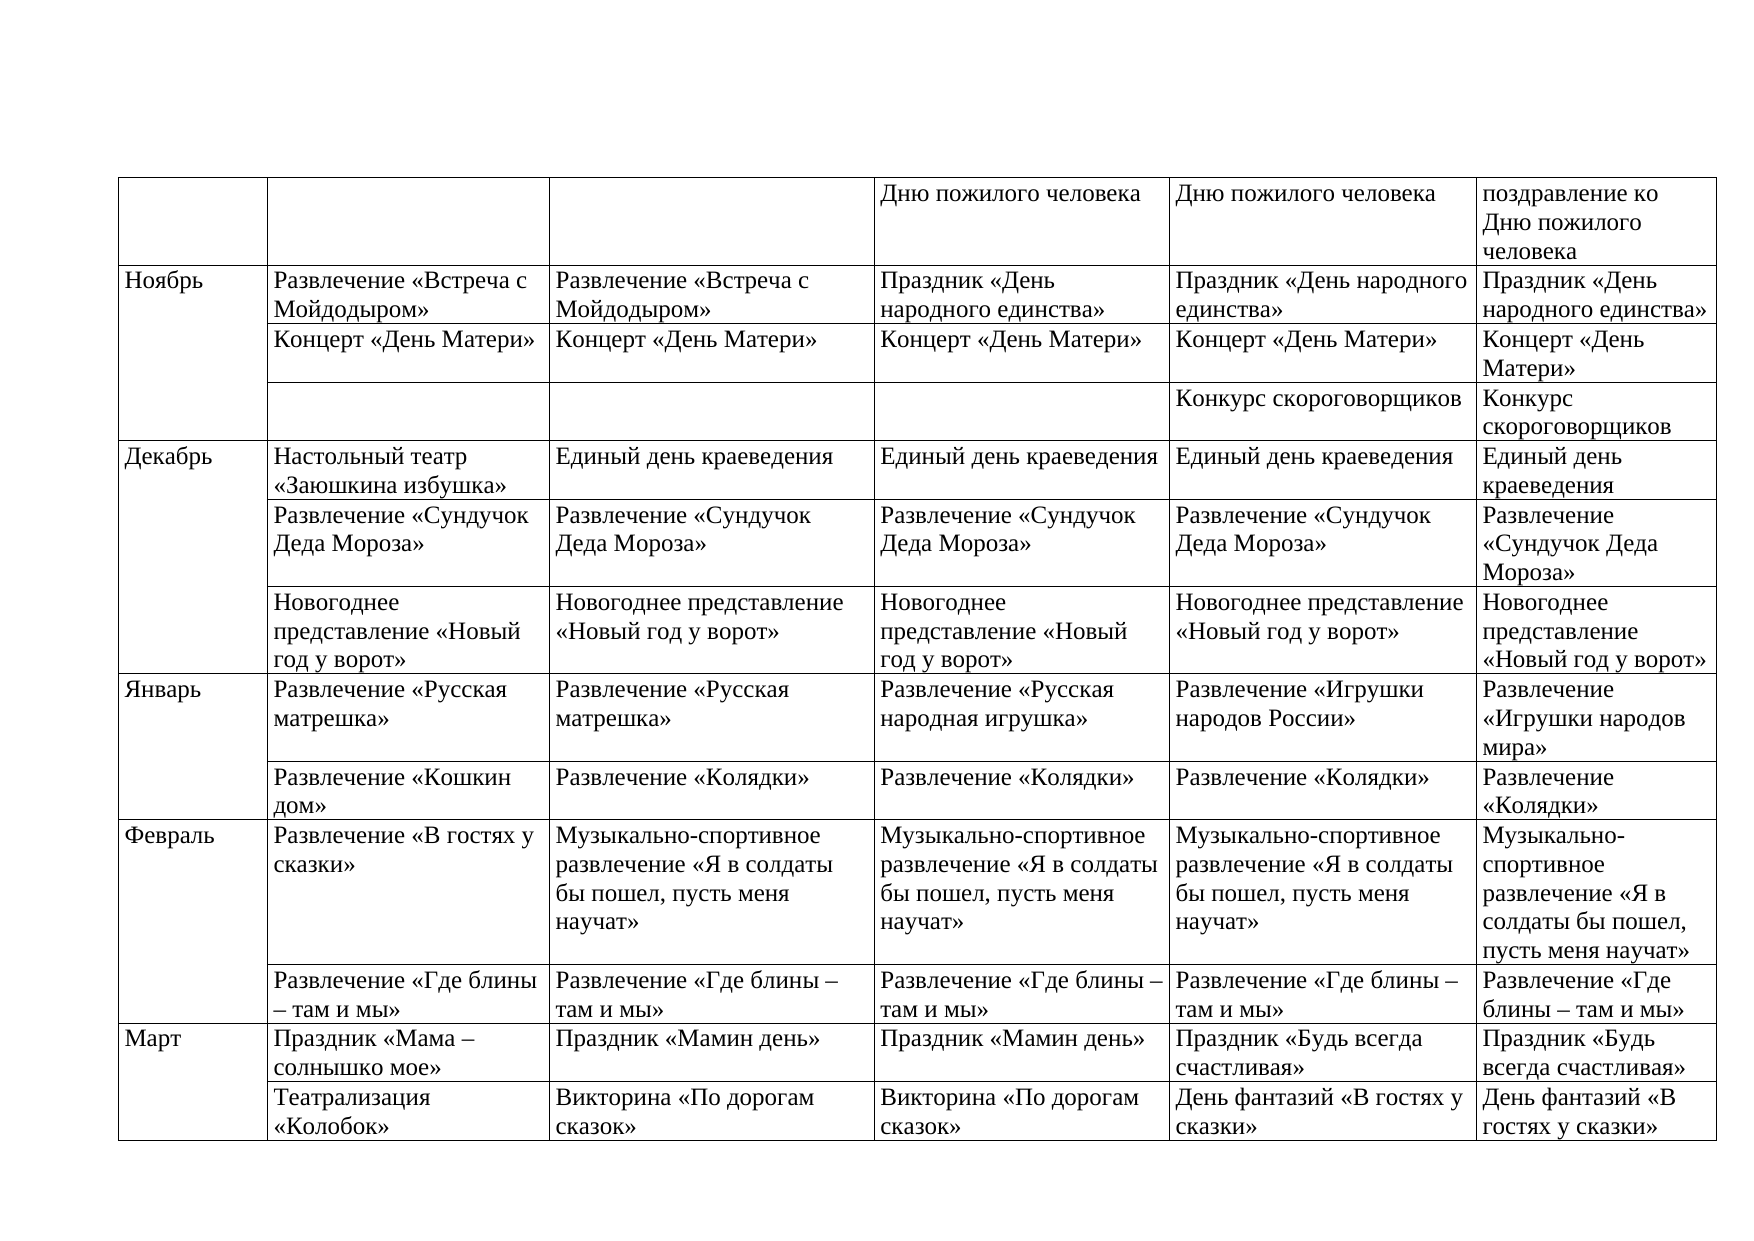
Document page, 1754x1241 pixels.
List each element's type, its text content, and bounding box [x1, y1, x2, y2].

table_cell Музыкально-спортивное развлечение «Я в солдаты бы пошел, пусть меня научат» [1170, 820, 1476, 964]
table_cell Развлечение «В гостях у сказки» [268, 820, 549, 964]
table_cell Развлечение «Колядки» [550, 762, 874, 819]
table_cell Развлечение «Русская матрешка» [550, 674, 874, 761]
table_cell Новогоднее представление «Новый год у ворот» [550, 587, 874, 673]
table_cell Развлечение «Где блины – там и мы» [1170, 965, 1476, 1022]
table_cell Развлечение «Сундучок Деда Мороза» [268, 500, 549, 586]
table_cell Праздник «День народного единства» [1477, 266, 1716, 323]
table_cell День фантазий «В гостях у сказки» [1477, 1082, 1716, 1139]
table_cell Викторина «По дорогам сказок» [875, 1082, 1169, 1139]
table_cell [550, 383, 874, 440]
table_cell Развлечение «Где блины – там и мы» [875, 965, 1169, 1022]
table_cell Праздник «День народного единства» [875, 266, 1169, 323]
table_cell Развлечение «Колядки» [875, 762, 1169, 819]
table_cell Концерт «День Матери» [268, 324, 549, 382]
table_cell Развлечение «Кошкин дом» [268, 762, 549, 819]
table_cell Развлечение «Колядки» [1170, 762, 1476, 819]
table_cell Новогоднее представление «Новый год у ворот» [268, 587, 549, 673]
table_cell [875, 178, 1169, 264]
table_cell [268, 383, 549, 440]
table_cell Музыкально-спортивное развлечение «Я в солдаты бы пошел, пусть меня научат» [550, 820, 874, 964]
table_cell Развлечение «Сундучок Деда Мороза» [550, 500, 874, 586]
table_cell Март [119, 1024, 267, 1139]
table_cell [1477, 178, 1716, 264]
table_cell Единый день краеведения [550, 441, 874, 499]
table_cell Декабрь [119, 441, 267, 673]
table_cell Конкурс скороговорщиков [1477, 383, 1716, 440]
table_cell Праздник «Мама – солнышко мое» [268, 1024, 549, 1081]
table_cell Развлечение «Сундучок Деда Мороза» [1477, 500, 1716, 586]
table_cell Настольный театр «Заюшкина избушка» [268, 441, 549, 499]
table_cell [550, 178, 874, 264]
table_cell Конкурс скороговорщиков [1170, 383, 1476, 440]
table_cell Развлечение «Колядки» [1477, 762, 1716, 819]
table_cell Музыкально-спортивное развлечение «Я в солдаты бы пошел, пусть меня научат» [1477, 820, 1716, 964]
table_cell Единый день краеведения [1170, 441, 1476, 499]
table_cell Развлечение «Русская народная игрушка» [875, 674, 1169, 761]
table_cell Концерт «День Матери» [1477, 324, 1716, 382]
table_cell Концерт «День Матери» [550, 324, 874, 382]
table_cell Концерт «День Матери» [875, 324, 1169, 382]
table_cell Развлечение «Встреча с Мойдодыром» [268, 266, 549, 323]
table_cell Развлечение «Где блины – там и мы» [1477, 965, 1716, 1022]
table_cell Праздник «Мамин день» [550, 1024, 874, 1081]
table_cell Февраль [119, 820, 267, 1022]
table_cell Развлечение «Игрушки народов России» [1170, 674, 1476, 761]
table_cell [268, 178, 549, 264]
table_cell Ноябрь [119, 266, 267, 440]
table_cell Новогоднее представление «Новый год у ворот» [1477, 587, 1716, 673]
table_cell Праздник «Мамин день» [875, 1024, 1169, 1081]
table_cell Январь [119, 674, 267, 819]
table_cell Развлечение «Где блины – там и мы» [550, 965, 874, 1022]
table_cell Развлечение «Где блины – там и мы» [268, 965, 549, 1022]
table_cell Новогоднее представление «Новый год у ворот» [875, 587, 1169, 673]
table_cell Праздник «Будь всегда счастливая» [1477, 1024, 1716, 1081]
table_cell Новогоднее представление «Новый год у ворот» [1170, 587, 1476, 673]
table_cell Развлечение «Сундучок Деда Мороза» [1170, 500, 1476, 586]
table_cell Развлечение «Игрушки народов мира» [1477, 674, 1716, 761]
table_cell Театрализация «Колобок» [268, 1082, 549, 1139]
table_cell Развлечение «Русская матрешка» [268, 674, 549, 761]
table_cell Развлечение «Сундучок Деда Мороза» [875, 500, 1169, 586]
table_cell Развлечение «Встреча с Мойдодыром» [550, 266, 874, 323]
table_cell Праздник «День народного единства» [1170, 266, 1476, 323]
table_cell Единый день краеведения [1477, 441, 1716, 499]
table_cell Концерт «День Матери» [1170, 324, 1476, 382]
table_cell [1170, 178, 1476, 264]
table_cell Музыкально-спортивное развлечение «Я в солдаты бы пошел, пусть меня научат» [875, 820, 1169, 964]
table_cell [875, 383, 1169, 440]
table_cell Праздник «Будь всегда счастливая» [1170, 1024, 1476, 1081]
table_cell Викторина «По дорогам сказок» [550, 1082, 874, 1139]
table_cell День фантазий «В гостях у сказки» [1170, 1082, 1476, 1139]
table_cell Единый день краеведения [875, 441, 1169, 499]
